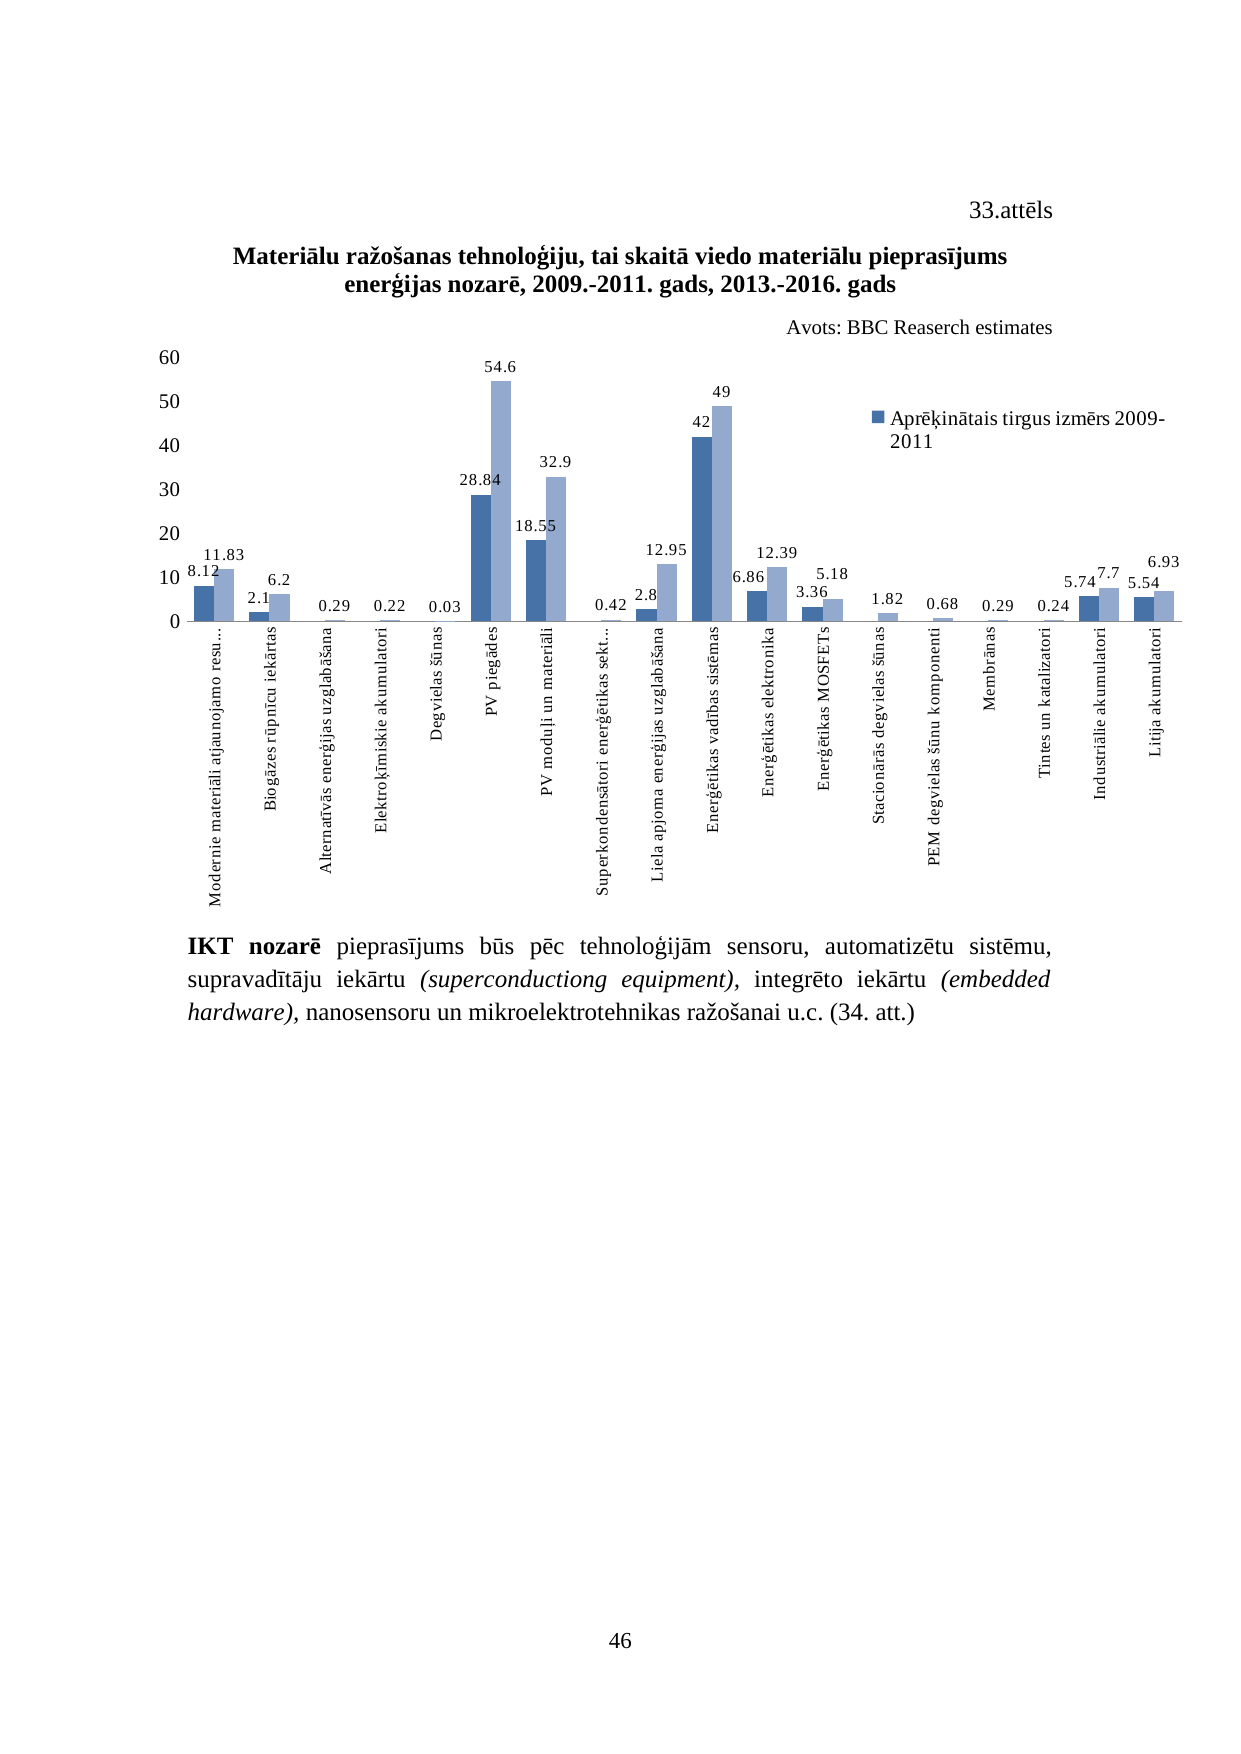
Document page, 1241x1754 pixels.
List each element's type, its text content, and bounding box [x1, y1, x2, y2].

text Avots: BBC Reaserch estimates [187, 315, 1053, 339]
text 33.attēls [187, 195, 1053, 224]
text Materiālu ražošanas tehnoloģiju, tai skaitā viedo materiālu pieprasījums enerģijas nozarē, 2009.-2011. gads, 2013.-2016. gads [187, 241, 1053, 298]
text IKT nozarē pieprasījums būs pēc tehnoloģijām sensoru, automatizētu sistēmu, supravadītāju iekārtu (superconductiong equipment), integrēto iekārtu (embedded hardware), nanosensoru un mikroelektrotehnikas ražošanai u.c. (34. att.) [187, 911, 1053, 1026]
